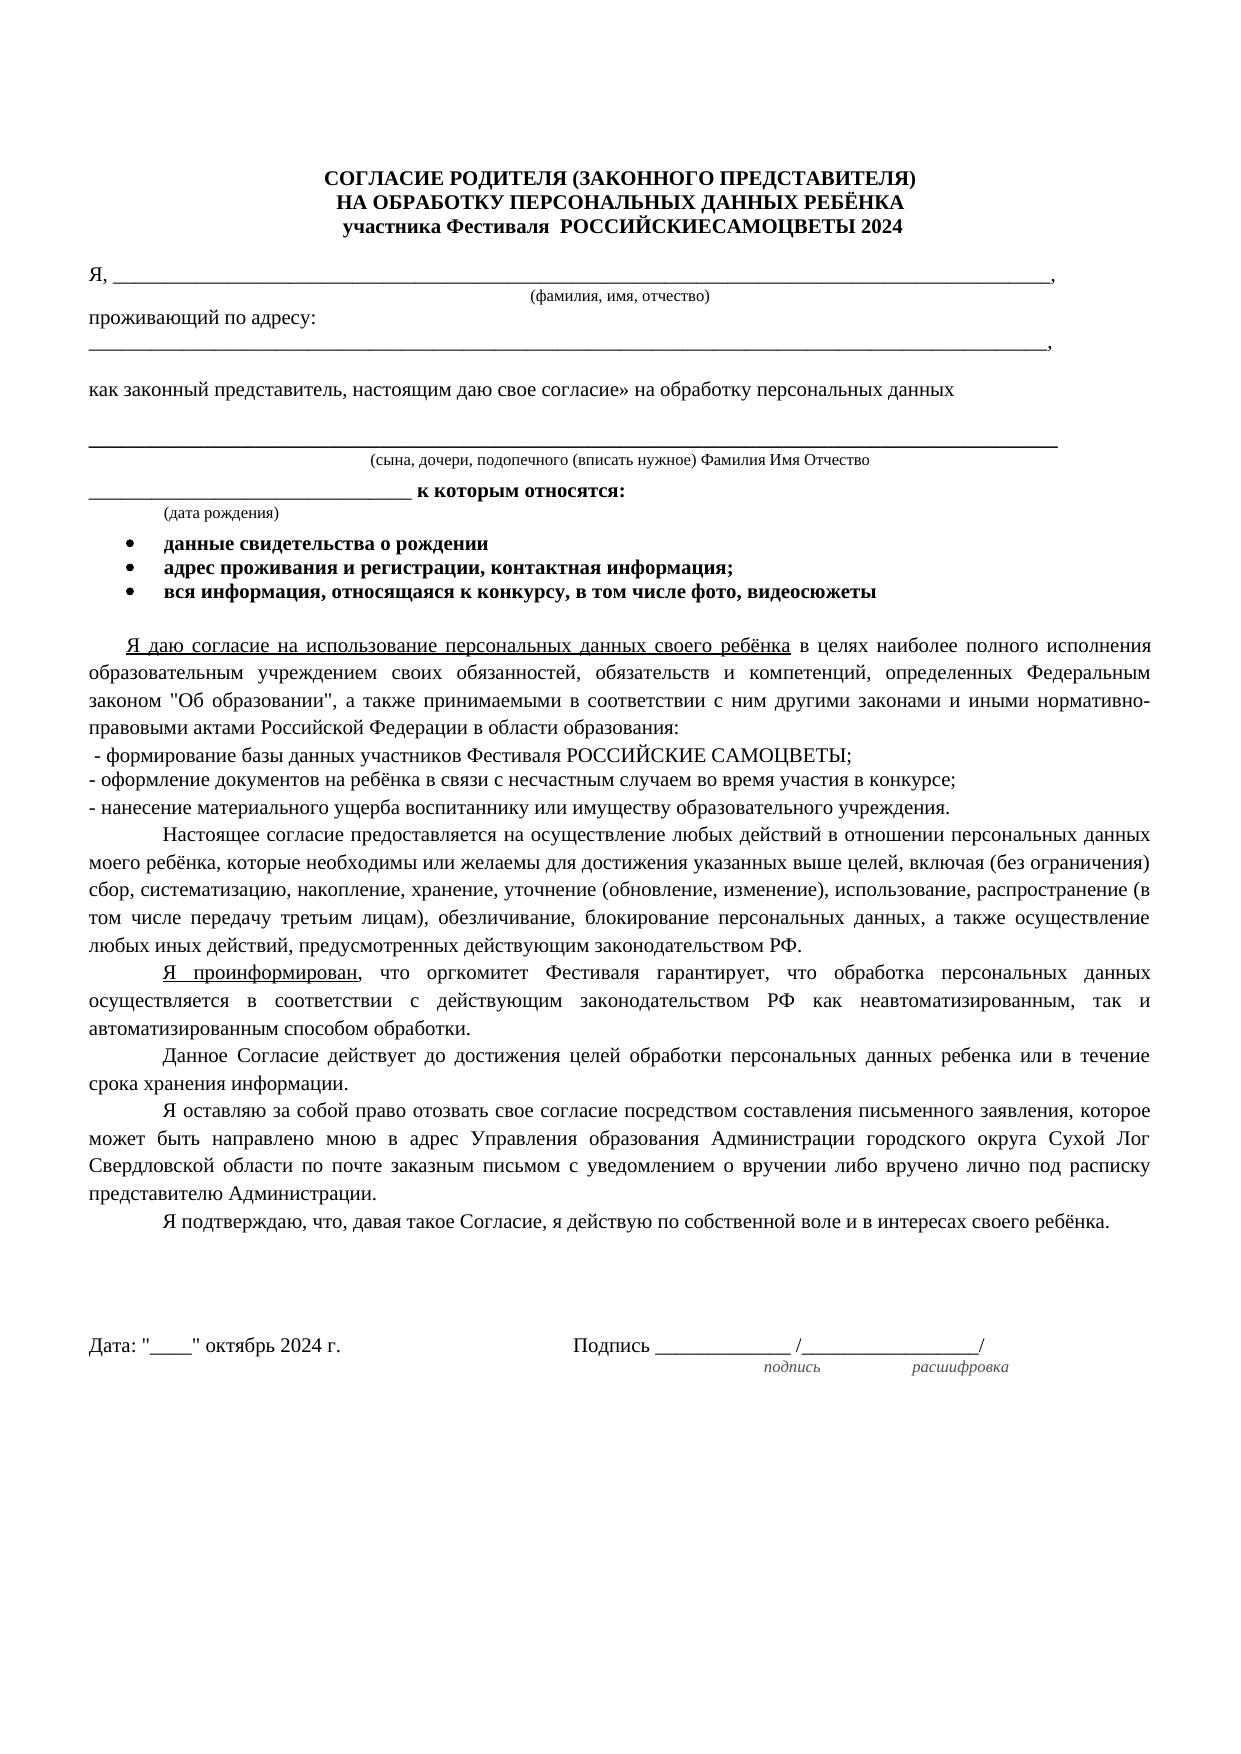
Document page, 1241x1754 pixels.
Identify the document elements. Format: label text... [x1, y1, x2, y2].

text (сына, дочери, подопечного (вписать нужное) Фамилия Имя Отчество [89, 449, 1152, 469]
text подпись расшифровка [89, 1357, 1152, 1376]
list адрес проживания и регистрации, контактная информация; [126, 555, 1152, 579]
text (фамилия, имя, отчество) [89, 286, 1152, 305]
text НА ОБРАБОТКУ ПЕРСОНАЛЬНЫХ ДАННЫХ РЕБЁНКА [89, 190, 1152, 214]
text Данное Согласие действует до достижения целей обработки персональных данных ребенка или в течение срока хранения информации. [89, 1043, 1152, 1095]
text СОГЛАСИЕ РОДИТЕЛЯ (ЗАКОННОГО ПРЕДСТАВИТЕЛЯ) [89, 166, 1152, 190]
text - нанесение материального ущерба воспитаннику или имуществу образовательного учреждения. [89, 794, 1152, 819]
text Я даю согласие на использование персональных данных своего ребёнка в целях наиболее полного исполнения образовательным учреждением своих обязанностей, обязательств и компетенций, определенных Федеральным законом "Об образовании", а также принимаемыми в соответствии с ним другими законами и иными нормативно-правовыми актами Российской Федерации в области образования: [89, 632, 1152, 739]
text Я подтверждаю, что, давая такое Согласие, я действую по собственной воле и в интересах своего ребёнка. [89, 1209, 1152, 1233]
text Я оставляю за собой право отозвать свое согласие посредством составления письменного заявления, которое может быть направлено мною в адрес Управления образования Администрации городского округа Сухой Лог Свердловской области по почте заказным письмом с уведомлением о вручении либо вручено лично под расписку представителю Администрации. [89, 1098, 1152, 1205]
text как законный представитель, настоящим даю свое согласие» на обработку персональных данных [89, 377, 1152, 401]
text (дата рождения) [89, 502, 1152, 522]
text Я, __________________________________________________________________________________________, [89, 262, 1152, 286]
text Я проинформирован, что оргкомитет Фестиваля гарантирует, что обработка персональных данных осуществляется в соответствии с действующим законодательством РФ как неавтоматизированным, так и автоматизированным способом обработки. [89, 960, 1152, 1039]
text Настоящее согласие предоставляется на осуществление любых действий в отношении персональных данных моего ребёнка, которые необходимы или желаемы для достижения указанных выше целей, включая (без ограничения) сбор, систематизацию, накопление, хранение, уточнение (обновление, изменение), использование, распространение (в том числе передачу третьим лицам), обезличивание, блокирование персональных данных, а также осуществление любых иных действий, предусмотренных действующим законодательством РФ. [89, 822, 1152, 957]
list вся информация, относящаяся к конкурсу, в том числе фото, видеосюжеты [126, 579, 1152, 603]
text _______________________________ к которым относятся: [89, 478, 1152, 502]
text Дата: "____" октябрь 2024 г. Подпись _____________ /_________________/ [89, 1332, 1152, 1357]
text проживающий по адресу: ____________________________________________________________________________________________, [89, 305, 1152, 353]
text - оформление документов на ребёнка в связи с несчастным случаем во время участия в конкурсе; [89, 767, 1152, 791]
text участника Фестиваля РОССИЙСКИЕСАМОЦВЕТЫ 2024 [89, 214, 1152, 238]
list данные свидетельства о рождении [126, 531, 1152, 555]
text _____________________________________________________________________________________________ [89, 426, 1152, 449]
text - формирование базы данных участников Фестиваля РОССИЙСКИЕ САМОЦВЕТЫ; [89, 743, 1152, 767]
